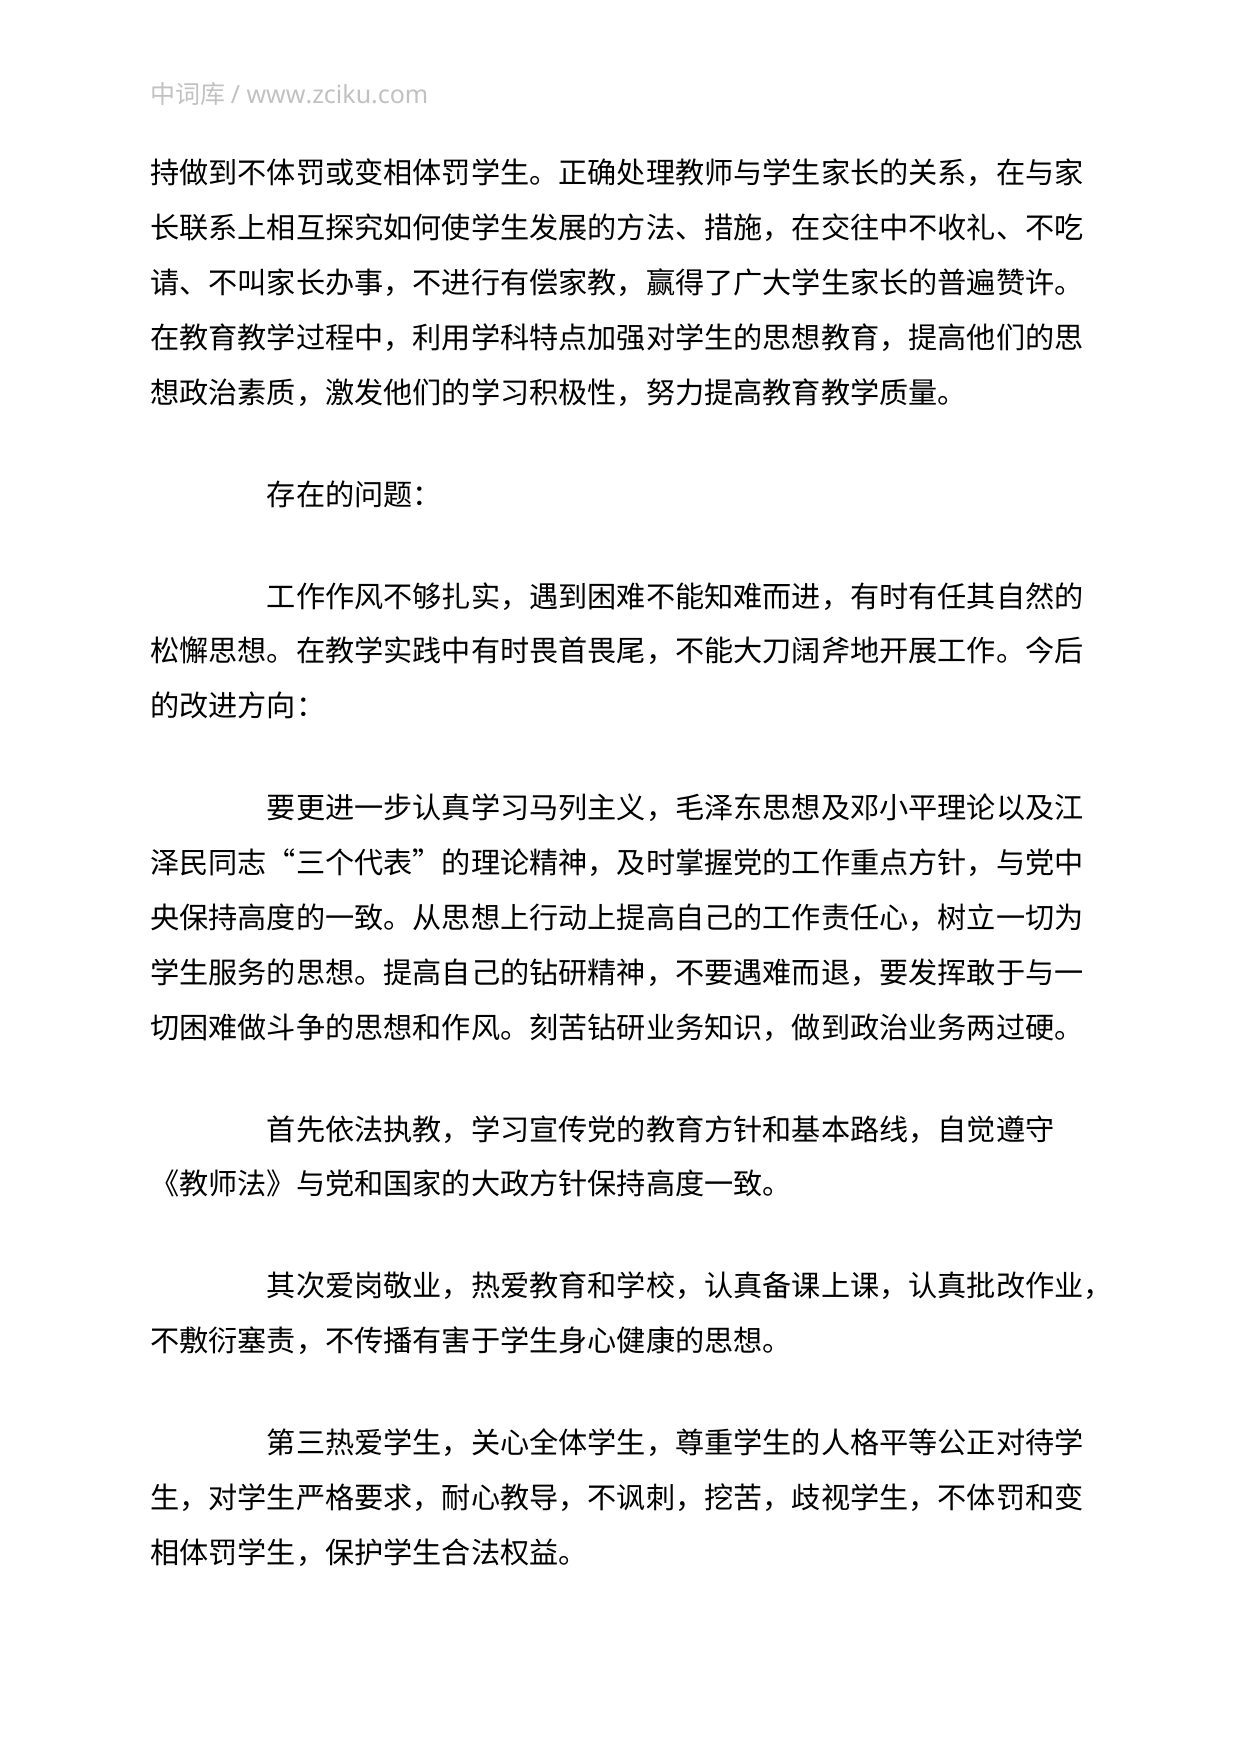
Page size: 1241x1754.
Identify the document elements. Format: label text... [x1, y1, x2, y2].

text 其次爱岗敬业，热爱教育和学校，认真备课上课，认真批改作业，不敷衍塞责，不传播有害于学生身心健康的思想。 [150, 1263, 1090, 1360]
text 存在的问题： [150, 471, 1090, 514]
text 第三热爱学生，关心全体学生，尊重学生的人格平等公正对待学生，对学生严格要求，耐心教导，不讽刺，挖苦，歧视学生，不体罚和变相体罚学生，保护学生合法权益。 [150, 1419, 1090, 1571]
text 要更进一步认真学习马列主义，毛泽东思想及邓小平理论以及江泽民同志“三个代表”的理论精神，及时掌握党的工作重点方针，与党中央保持高度的一致。从思想上行动上提高自己的工作责任心，树立一切为学生服务的思想。提高自己的钻研精神，不要遇难而退，要发挥敢于与一切困难做斗争的思想和作风。刻苦钻研业务知识，做到政治业务两过硬。 [150, 785, 1090, 1047]
text 工作作风不够扎实，遇到困难不能知难而进，有时有任其自然的松懈思想。在教学实践中有时畏首畏尾，不能大刀阔斧地开展工作。今后的改进方向： [150, 573, 1090, 725]
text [150, 150, 1090, 412]
text 首先依法执教，学习宣传党的教育方针和基本路线，自觉遵守《教师法》与党和国家的大政方针保持高度一致。 [150, 1106, 1090, 1203]
